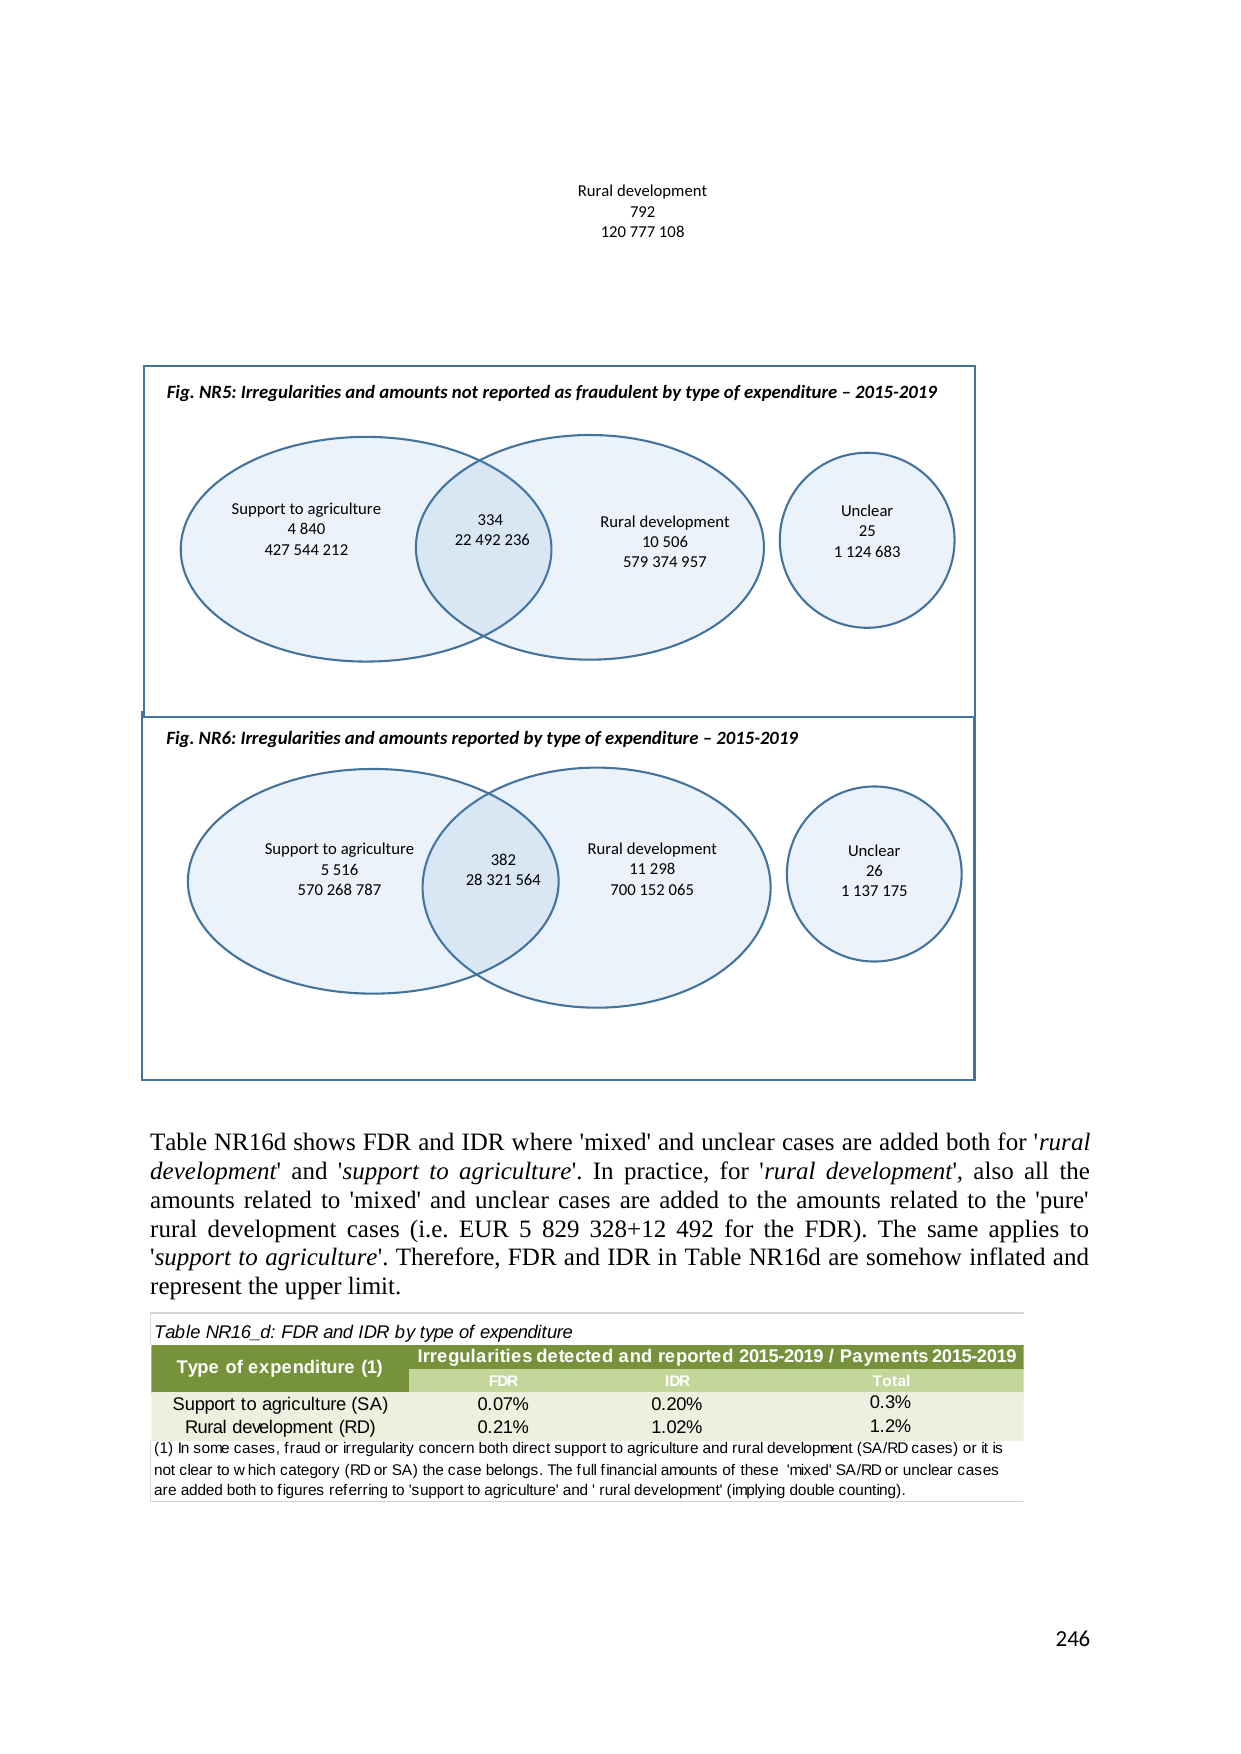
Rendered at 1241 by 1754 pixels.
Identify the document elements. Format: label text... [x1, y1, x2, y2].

text Table NR16d shows FDR and IDR where 'mixed' and unclear cases are added both for 'rural development' and 'support to agriculture'. In practice, for 'rural development', also all the amounts related to 'mixed' and unclear cases are added to the amounts related to the 'pure' rural development cases (i.e. EUR 5 829 328+12 492 for the FDR). The same applies to 'support to agriculture'. Therefore, FDR and IDR in Table NR16d are somehow inflated and represent the upper limit. [150, 1127, 1090, 1300]
